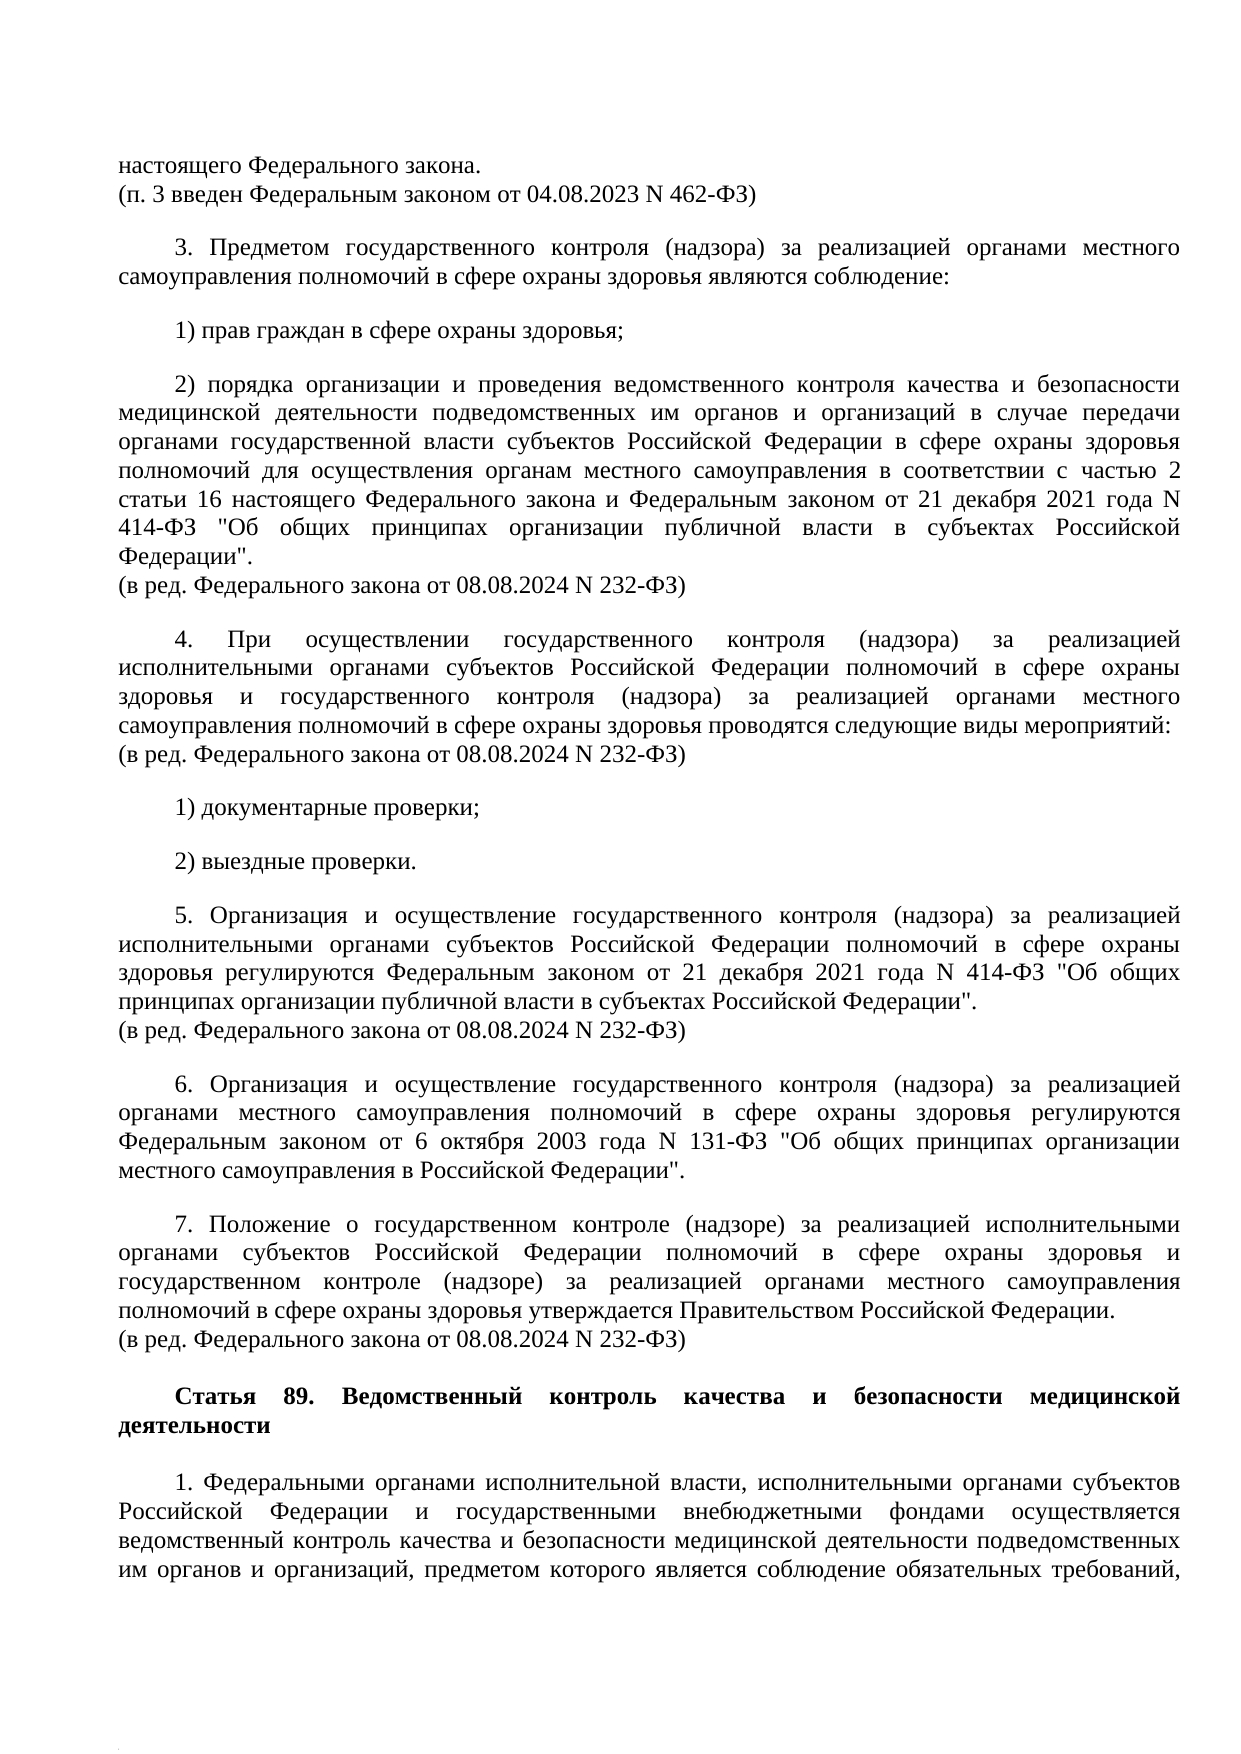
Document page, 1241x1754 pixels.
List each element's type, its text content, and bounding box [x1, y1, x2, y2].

text 4. При осуществлении государственного контроля (надзора) за реализацией исполнительными органами субъектов Российской Федерации полномочий в сфере охраны здоровья и государственного контроля (надзора) за реализацией органами местного самоуправления полномочий в сфере охраны здоровья проводятся следующие виды мероприятий: [118, 624, 1181, 739]
text 5. Организация и осуществление государственного контроля (надзора) за реализацией исполнительными органами субъектов Российской Федерации полномочий в сфере охраны здоровья регулируются Федеральным законом от 21 декабря 2021 года N 414-ФЗ "Об общих принципах организации публичной власти в субъектах Российской Федерации". [118, 900, 1181, 1015]
title Статья 89. Ведомственный контроль качества и безопасности медицинской деятельности [118, 1381, 1181, 1439]
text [118, 150, 1181, 179]
text 2) порядка организации и проведения ведомственного контроля качества и безопасности медицинской деятельности подведомственных им органов и организаций в случае передачи органами государственной власти субъектов Российской Федерации в сфере охраны здоровья полномочий для осуществления органам местного самоуправления в соответствии с частью 2 статьи 16 настоящего Федерального закона и Федеральным законом от 21 декабря 2021 года N 414-ФЗ "Об общих принципах организации публичной власти в субъектах Российской Федерации". [118, 369, 1181, 570]
text 3. Предметом государственного контроля (надзора) за реализацией органами местного самоуправления полномочий в сфере охраны здоровья являются соблюдение: [118, 232, 1181, 290]
text (в ред. Федерального закона от 08.08.2024 N 232-ФЗ) [118, 1324, 1181, 1352]
text (п. 3 введен Федеральным законом от 04.08.2023 N 462-ФЗ) [118, 179, 1181, 207]
text 7. Положение о государственном контроле (надзоре) за реализацией исполнительными органами субъектов Российской Федерации полномочий в сфере охраны здоровья и государственном контроле (надзоре) за реализацией органами местного самоуправления полномочий в сфере охраны здоровья утверждается Правительством Российской Федерации. [118, 1209, 1181, 1324]
text 1) прав граждан в сфере охраны здоровья; [118, 315, 1181, 344]
text 6. Организация и осуществление государственного контроля (надзора) за реализацией органами местного самоуправления полномочий в сфере охраны здоровья регулируются Федеральным законом от 6 октября 2003 года N 131-ФЗ "Об общих принципах организации местного самоуправления в Российской Федерации". [118, 1069, 1181, 1184]
text (в ред. Федерального закона от 08.08.2024 N 232-ФЗ) [118, 570, 1181, 599]
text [118, 1467, 1181, 1582]
text 1) документарные проверки; [118, 792, 1181, 821]
text (в ред. Федерального закона от 08.08.2024 N 232-ФЗ) [118, 1015, 1181, 1044]
text 2) выездные проверки. [118, 846, 1181, 875]
text (в ред. Федерального закона от 08.08.2024 N 232-ФЗ) [118, 739, 1181, 767]
